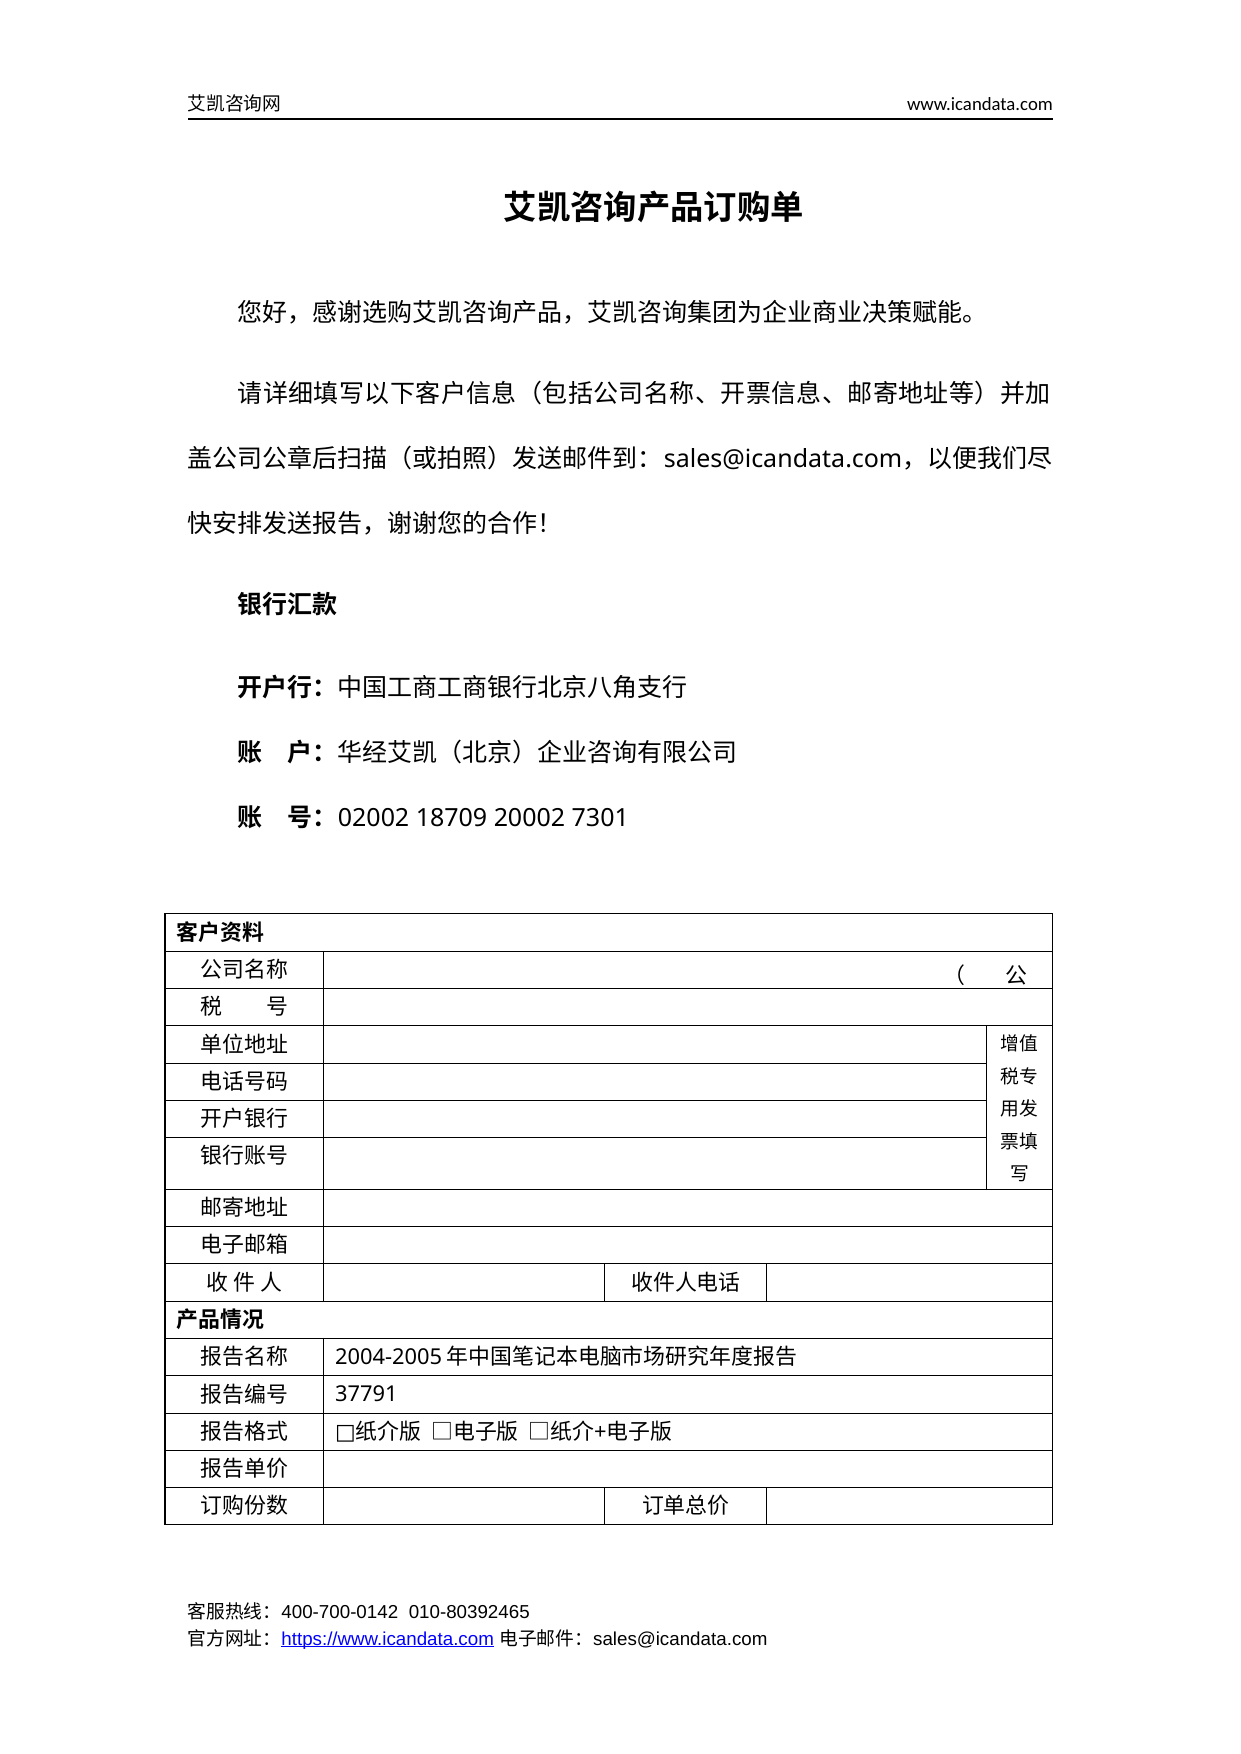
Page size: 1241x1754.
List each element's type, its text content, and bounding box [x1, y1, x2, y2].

table_cell 收件人电话 [605, 1264, 766, 1301]
table_cell 订购份数 [166, 1488, 323, 1524]
table_cell 税 号 [166, 989, 323, 1025]
text 您好，感谢选购艾凯咨询产品，艾凯咨询集团为企业商业决策赋能。 [187, 278, 1053, 343]
table_cell [324, 1026, 986, 1062]
text 账 户：华经艾凯（北京）企业咨询有限公司 [187, 718, 1053, 783]
table_cell 2004-2005年中国笔记本电脑市场研究年度报告 [324, 1339, 1052, 1375]
text 开户行：中国工商工商银行北京八角支行 [187, 653, 1053, 718]
table_cell 开户银行 [166, 1101, 323, 1137]
table_cell [324, 1264, 604, 1301]
table_cell 电话号码 [166, 1064, 323, 1100]
table_cell 邮寄地址 [166, 1190, 323, 1226]
table_cell 报告格式 [166, 1414, 323, 1450]
table_cell 报告名称 [166, 1339, 323, 1375]
table_cell [767, 1264, 1052, 1301]
text 银行汇款 [187, 570, 1053, 635]
text 账 号：02002 18709 20002 7301 [187, 783, 1053, 848]
table_cell 报告编号 [166, 1376, 323, 1412]
table_cell 产品情况 [166, 1302, 1052, 1338]
text 艾凯咨询产品订购单 [187, 172, 1053, 237]
table_cell 报告单价 [166, 1451, 323, 1487]
table_cell [324, 1227, 1052, 1263]
table_cell 电子邮箱 [166, 1227, 323, 1263]
table_cell [324, 952, 1052, 988]
table_header 客户资料 [166, 914, 1052, 951]
table_cell 订单总价 [605, 1488, 766, 1524]
table_cell [324, 1488, 604, 1524]
text 请详细填写以下客户信息（包括公司名称、开票信息、邮寄地址等）并加盖公司公章后扫描（或拍照）发送邮件到：sales@icandata.com，以便我们尽快安排发送报告，谢谢您的合作！ [187, 359, 1053, 554]
table_cell 增值税专用发票填写 [987, 1026, 1052, 1189]
table_cell 银行账号 [166, 1138, 323, 1189]
table_cell [324, 989, 1052, 1025]
table_cell [767, 1488, 1052, 1524]
table_cell [324, 1101, 986, 1137]
table_cell [324, 1190, 1052, 1226]
table_cell 公司名称 [166, 952, 323, 988]
table_cell 收 件 人 [166, 1264, 323, 1301]
table_cell □纸介版 □电子版 □纸介+电子版 [324, 1414, 1052, 1450]
table_cell [324, 1138, 986, 1189]
table_cell [324, 1064, 986, 1100]
table_cell [324, 1451, 1052, 1487]
table_cell 单位地址 [166, 1026, 323, 1062]
table_cell 37791 [324, 1376, 1052, 1412]
